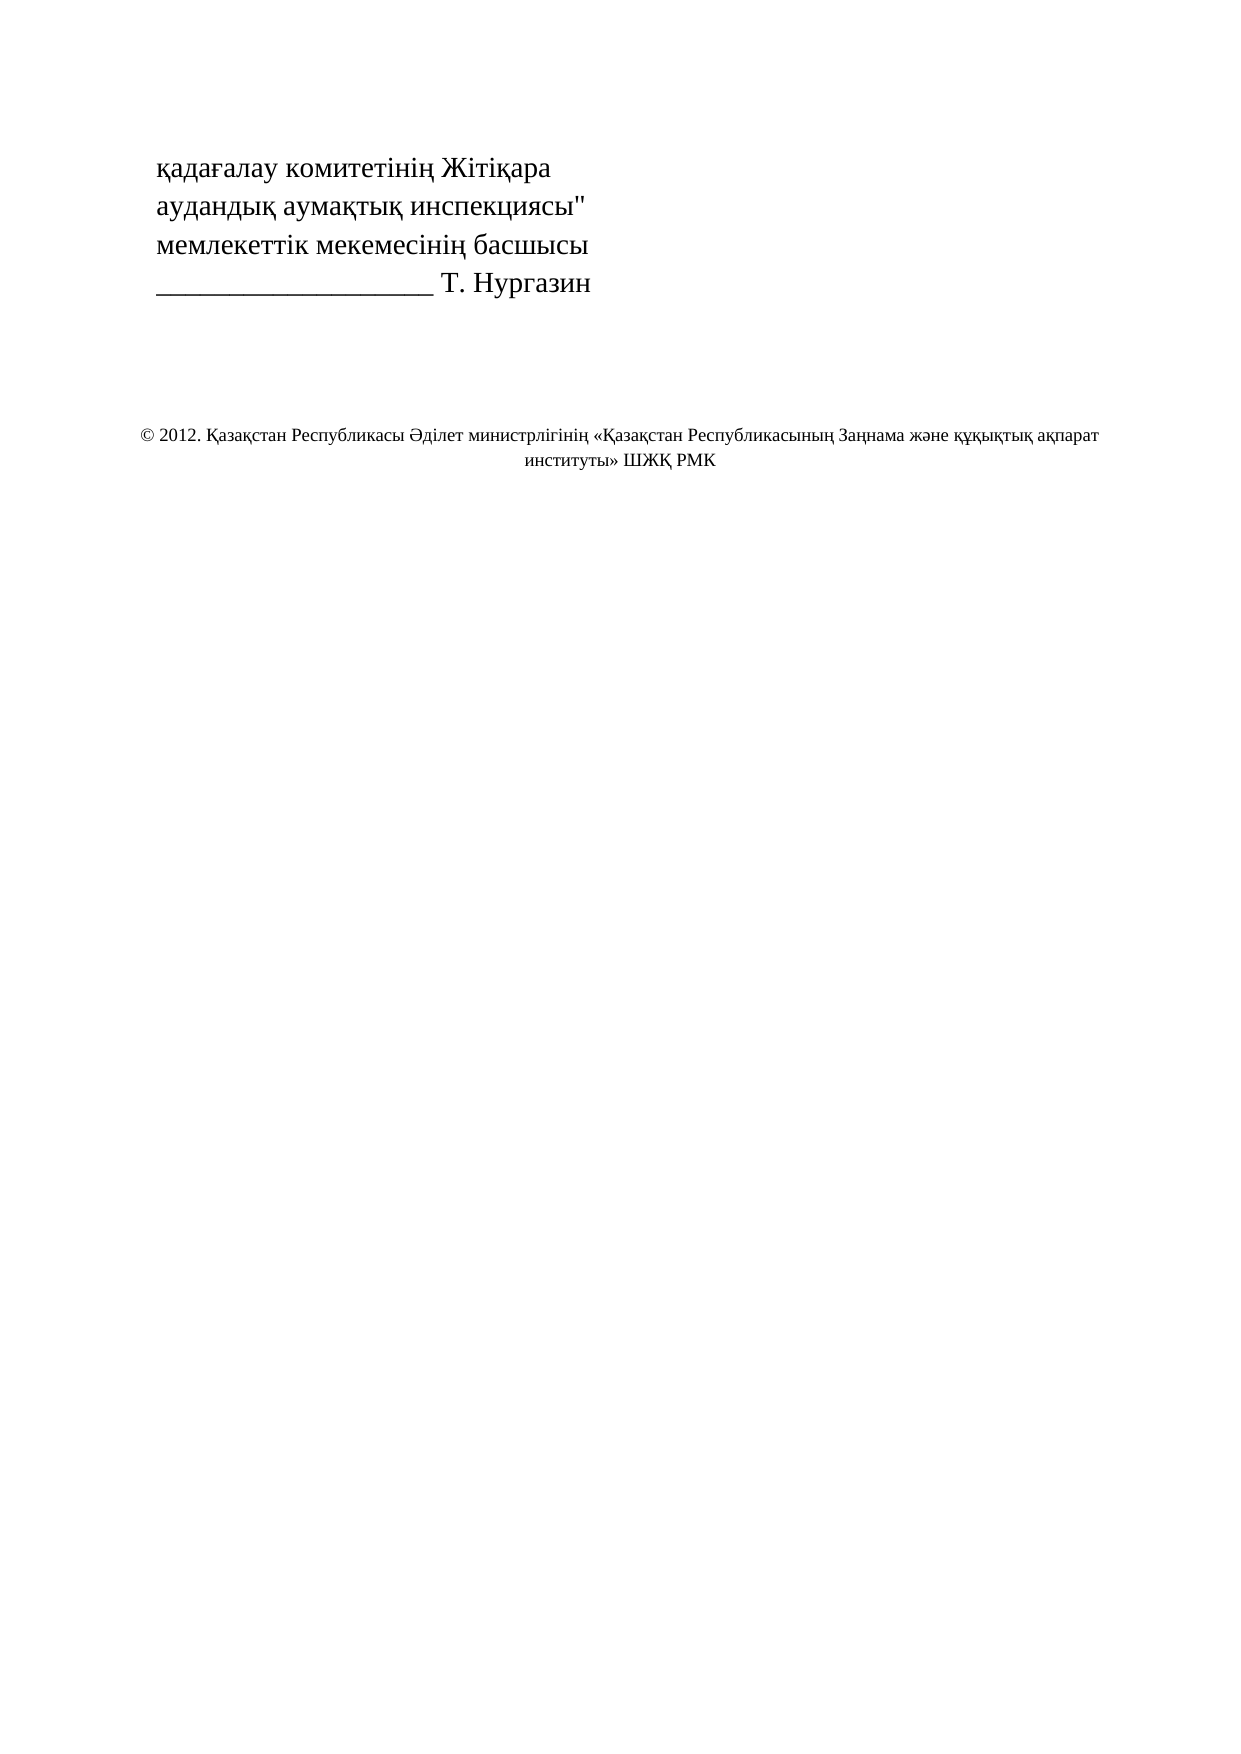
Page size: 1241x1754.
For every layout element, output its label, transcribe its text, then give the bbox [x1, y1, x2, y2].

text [112, 150, 1128, 329]
text © 2012. Қазақстан Республикасы Әділет министрлігінің «Қазақстан Республикасының Заңнама және құқықтық ақпарат институты» ШЖҚ РМК [112, 424, 1128, 470]
